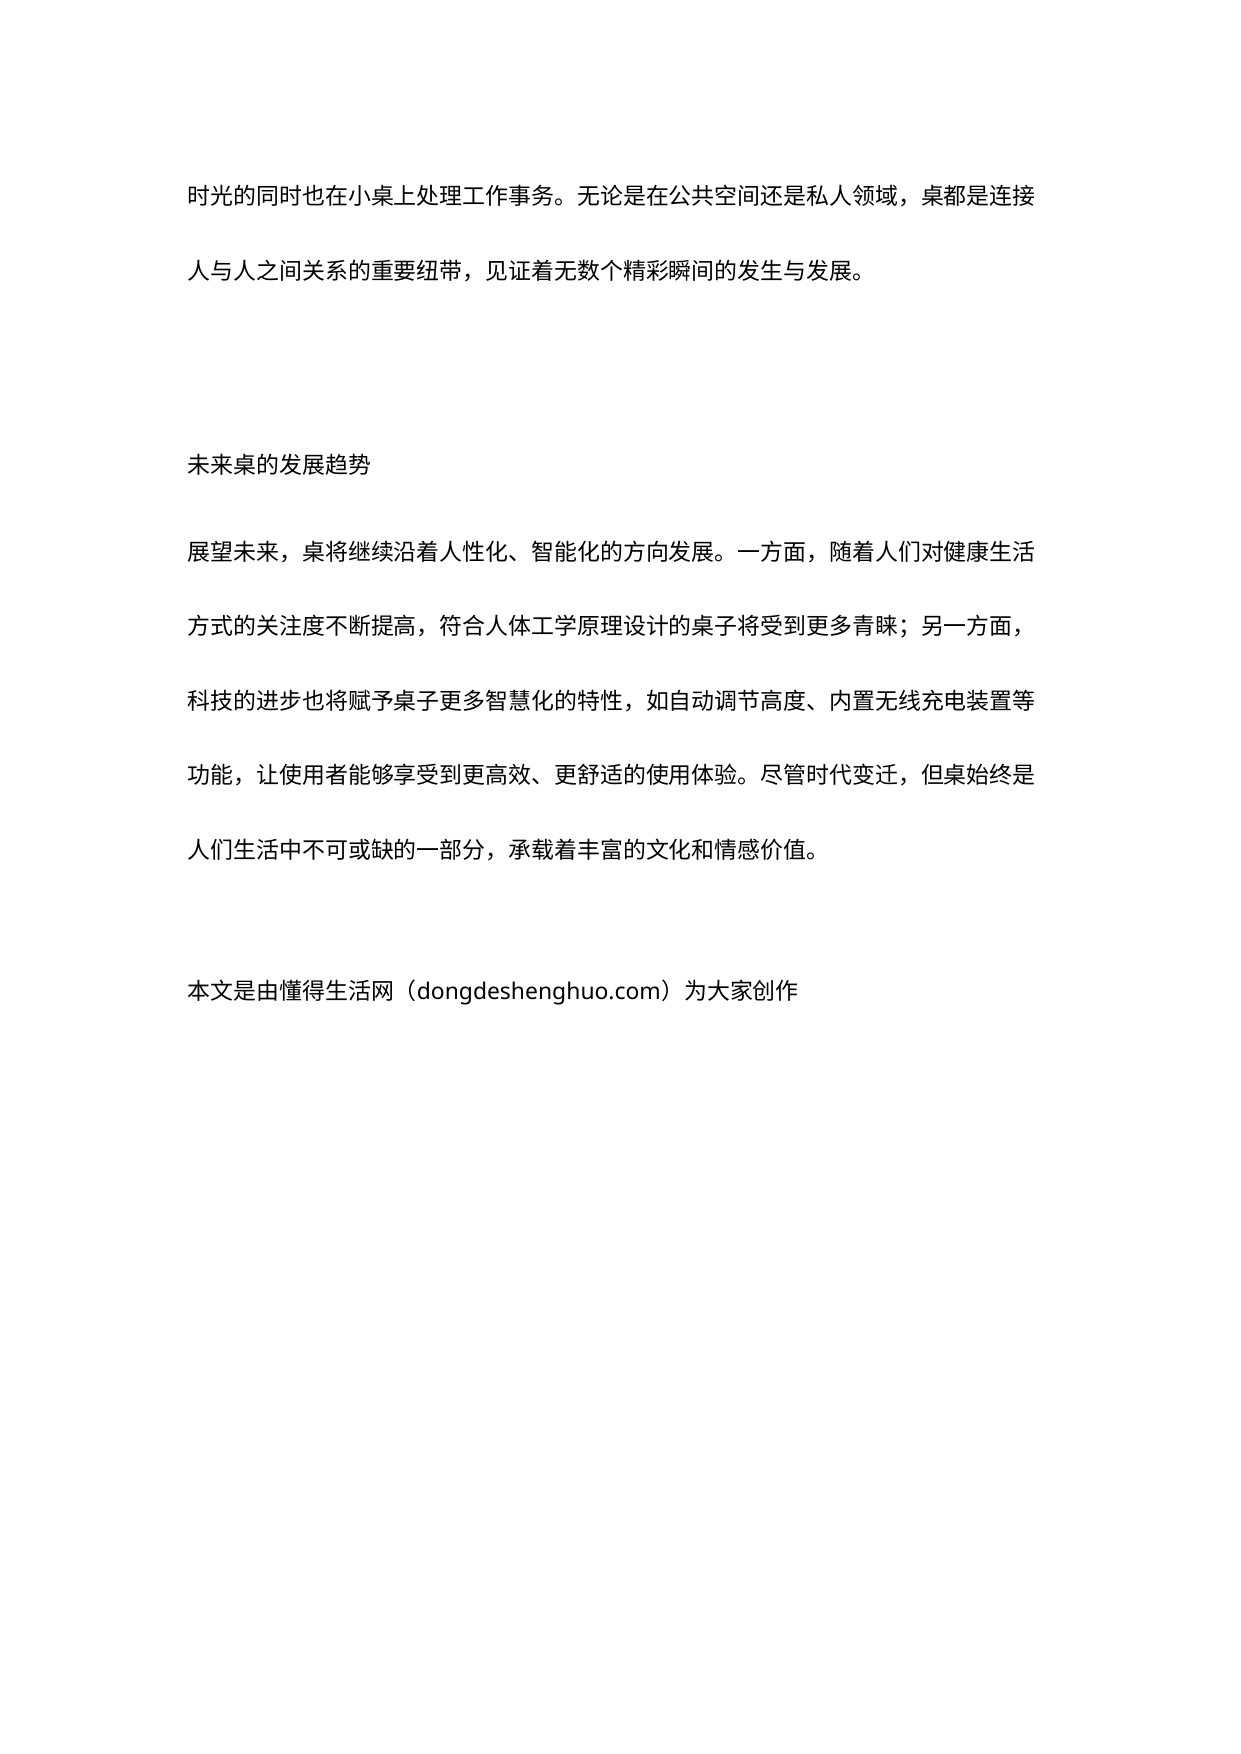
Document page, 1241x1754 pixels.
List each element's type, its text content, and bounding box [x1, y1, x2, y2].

text 展望未来，桌将继续沿着人性化、智能化的方向发展。一方面，随着人们对健康生活方式的关注度不断提高，符合人体工学原理设计的桌子将受到更多青睐；另一方面，科技的进步也将赋予桌子更多智慧化的特性，如自动调节高度、内置无线充电装置等功能，让使用者能够享受到更高效、更舒适的使用体验。尽管时代变迁，但桌始终是人们生活中不可或缺的一部分，承载着丰富的文化和情感价值。 [187, 517, 1053, 881]
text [187, 162, 1053, 302]
text 本文是由懂得生活网（dongdeshenghuo.com）为大家创作 [187, 957, 1053, 1022]
text 未来桌的发展趋势 [187, 431, 1053, 496]
